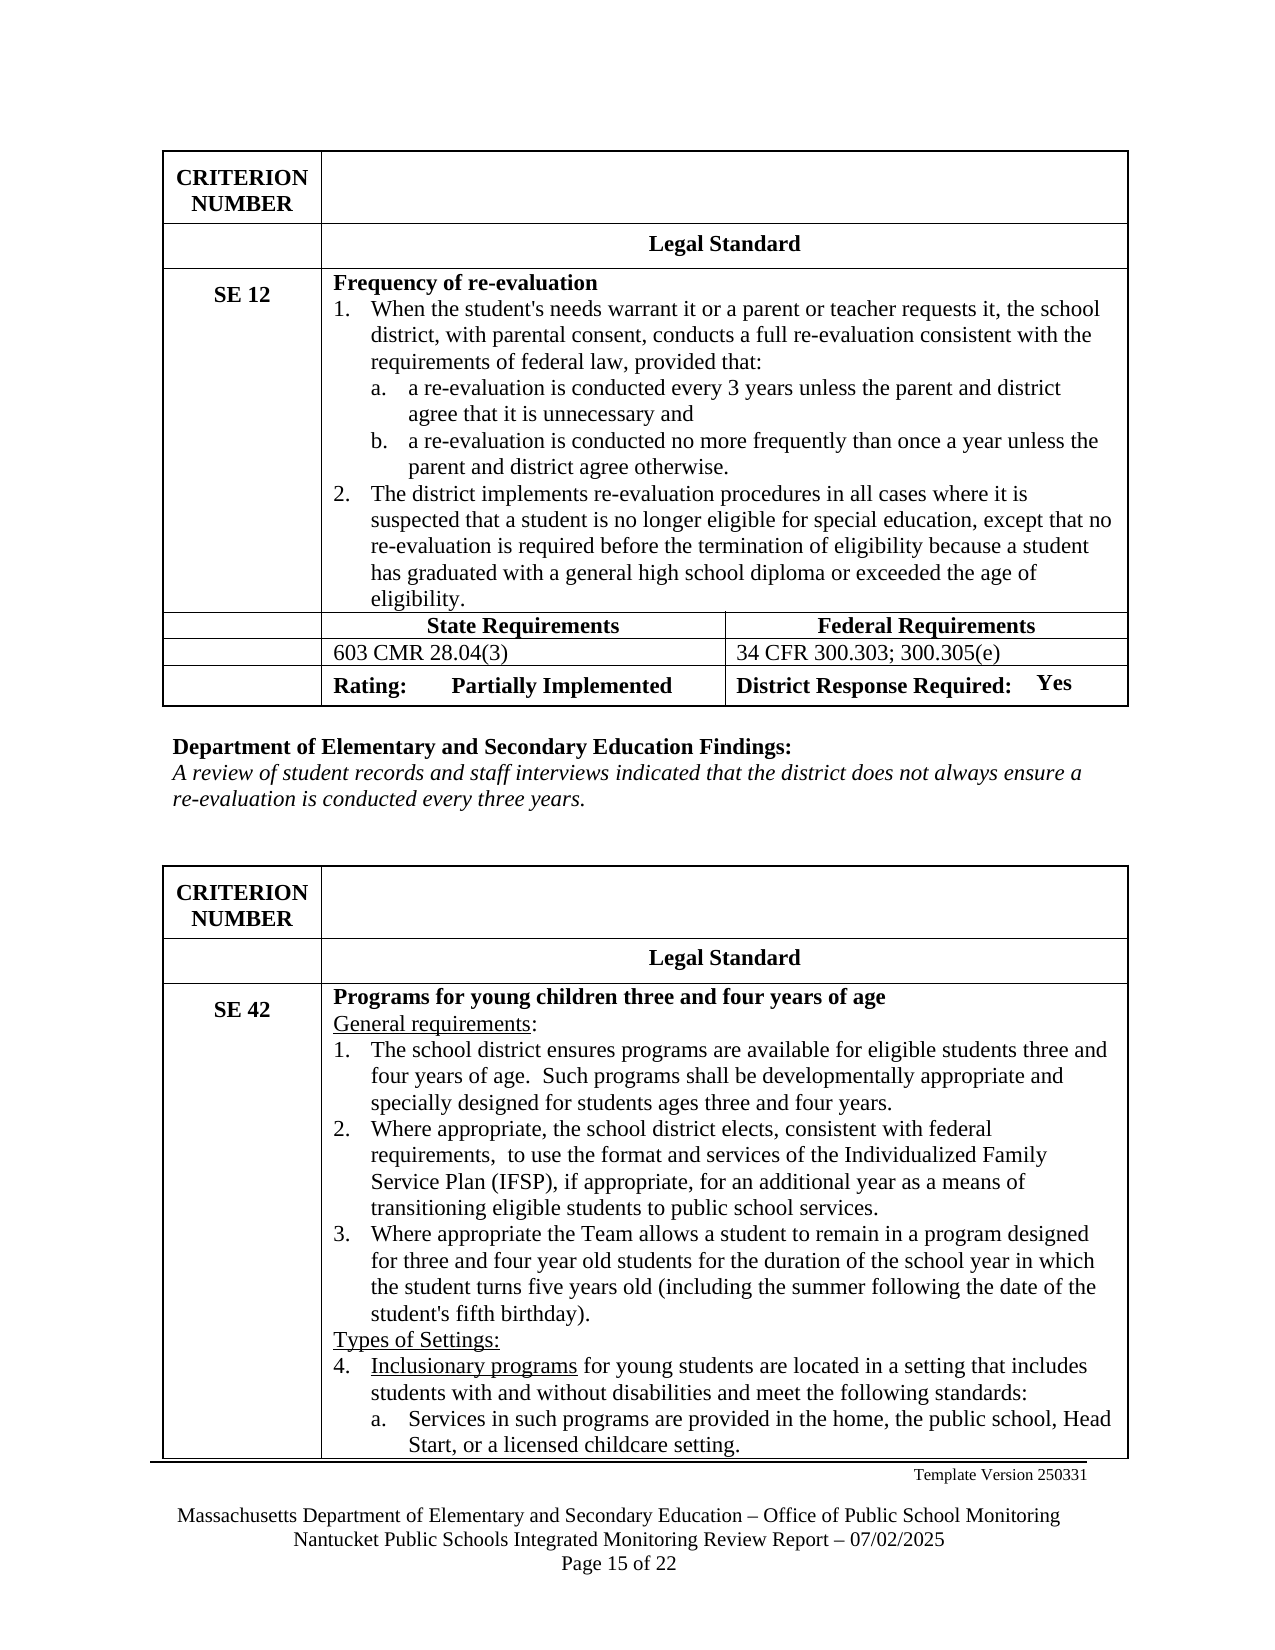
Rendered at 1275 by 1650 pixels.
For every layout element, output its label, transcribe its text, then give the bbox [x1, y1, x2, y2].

table_cell Legal Standard [322, 224, 1127, 268]
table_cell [322, 984, 1127, 1458]
table_cell Yes [1025, 666, 1127, 705]
table_header CRITERION NUMBER [164, 867, 321, 937]
table_cell [164, 224, 321, 268]
table_header [322, 867, 1127, 937]
table_header CRITERION NUMBER [164, 152, 321, 223]
table_cell District Response Required: [726, 666, 1025, 705]
table_cell Partially Implemented [434, 666, 725, 705]
table_cell [164, 666, 321, 705]
table_cell 603 CMR 28.04(3) [322, 639, 725, 665]
table_cell Federal Requirements [726, 613, 1127, 638]
table_cell Frequency of re-evaluation When the student's needs warrant it or a parent or teacher requests it, the school district, with parental consent, conducts a full re-evaluation consistent with the requirements of federal law, provided that: a re-evaluation is conducted every 3 years unless the parent and district agree that it is unnecessary and a re-evaluation is conducted no more frequently than once a year unless the parent and district agree otherwise. The district implements re-evaluation procedures in all cases where it is suspected that a student is no longer eligible for special education, except that no re-evaluation is required before the termination of eligibility because a student has graduated with a general high school diploma or exceeded the age of eligibility. [322, 269, 1127, 611]
table_cell [164, 639, 321, 665]
table_cell State Requirements [322, 613, 725, 638]
table_header Department of Elementary and Secondary Education Findings: [161, 733, 1127, 759]
table_cell Rating: [322, 666, 434, 705]
table_cell 34 CFR 300.303; 300.305(e) [726, 639, 1127, 665]
table_cell A review of student records and staff interviews indicated that the district does not always ensure a re-evaluation is conducted every three years. [161, 759, 1127, 838]
table_header [322, 152, 1127, 223]
table_cell [164, 613, 321, 638]
table_cell SE 42 [164, 984, 321, 1458]
table_cell [164, 939, 321, 983]
table_cell SE 12 [164, 269, 321, 611]
table_cell Legal Standard [322, 939, 1127, 983]
